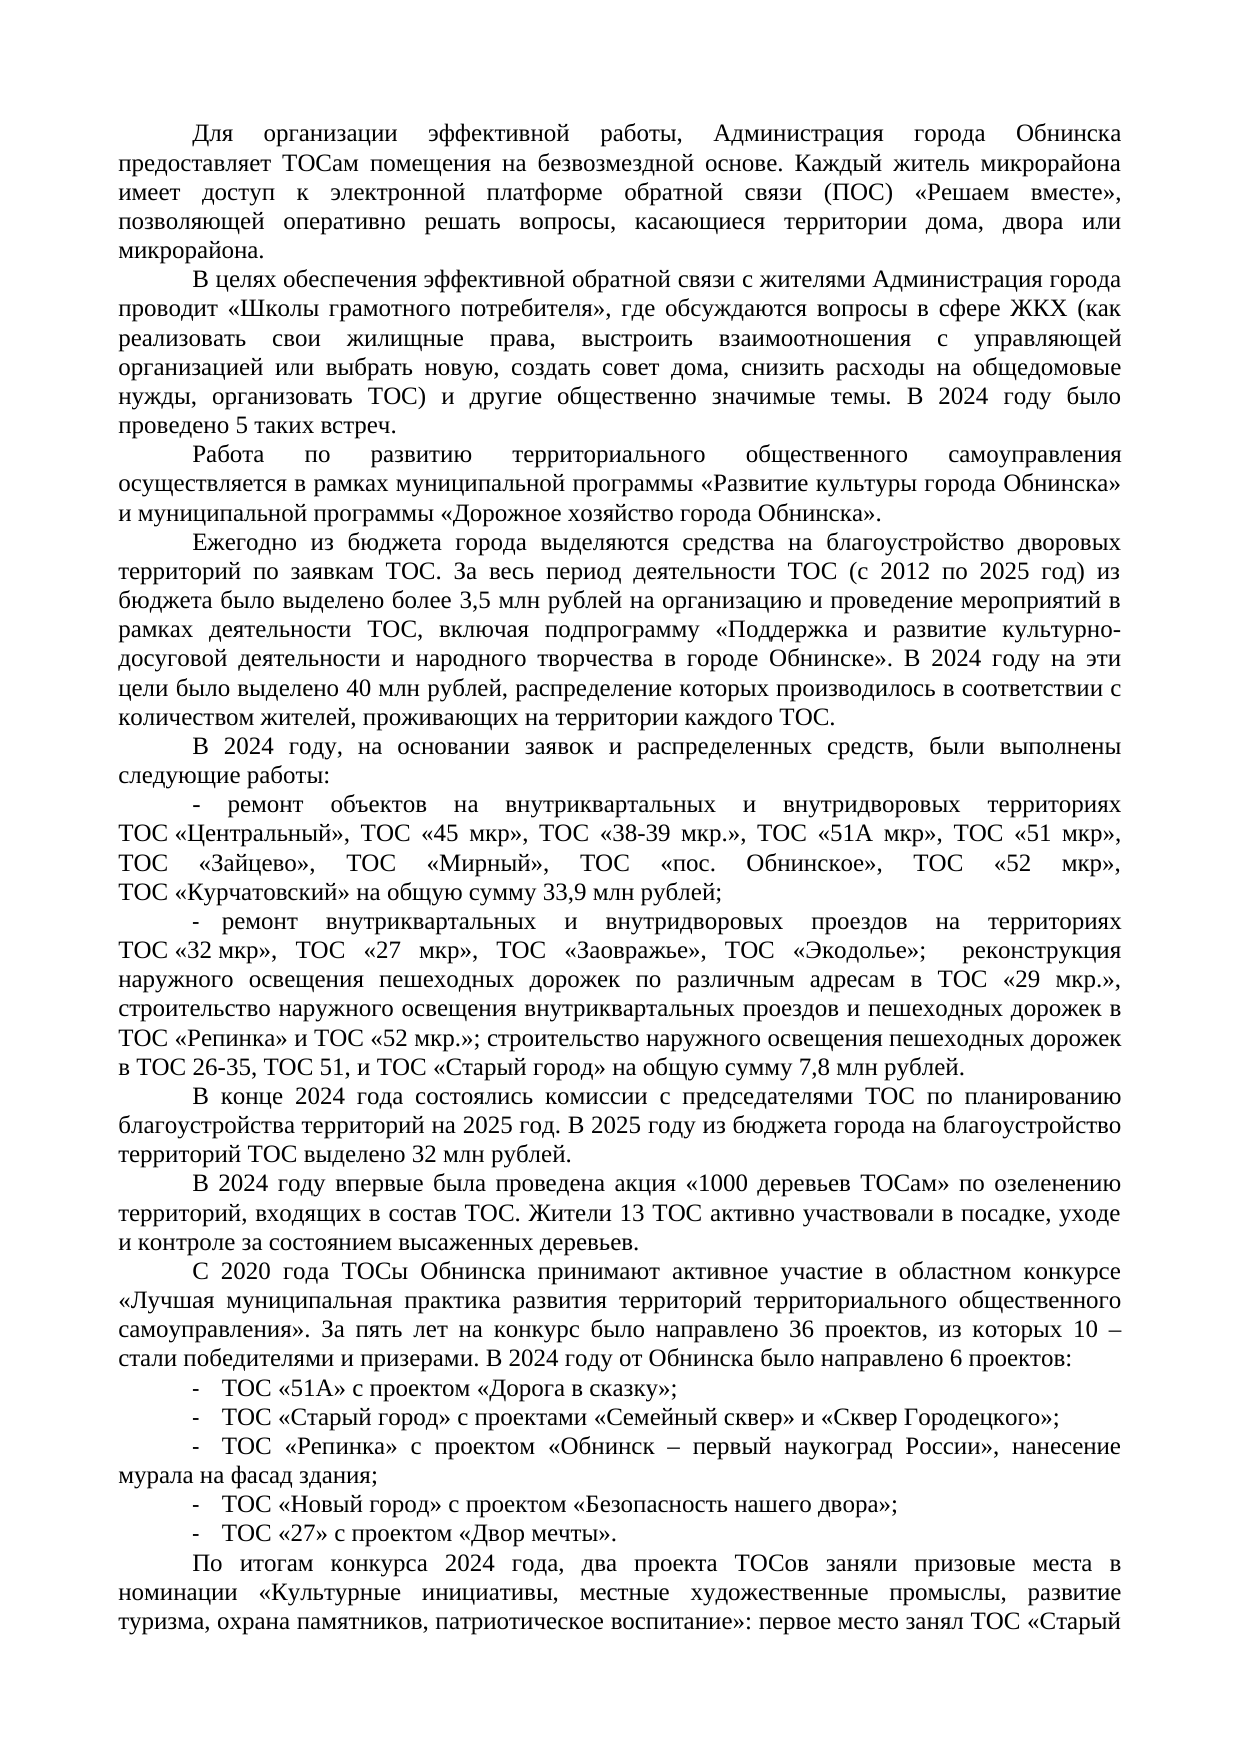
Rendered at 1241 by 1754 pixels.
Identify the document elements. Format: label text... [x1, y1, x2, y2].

text Для организации эффективной работы, Администрация города Обнинска предоставляет ТОСам помещения на безвозмездной основе. Каждый житель микрорайона имеет доступ к электронной платформе обратной связи (ПОС) «Решаем вместе», позволяющей оперативно решать вопросы, касающиеся территории дома, двора или микрорайона. [118, 118, 1122, 264]
list ТОС «51А» с проектом «Дорога в сказку»; [118, 1372, 1122, 1401]
list ТОС «Старый город» с проектами «Семейный сквер» и «Сквер Городецкого»; [118, 1401, 1122, 1431]
list ТОС «Репинка» с проектом «Обнинск – первый наукоград России», нанесение мурала на фасад здания; [118, 1431, 1122, 1489]
text В 2024 году, на основании заявок и распределенных средств, были выполнены следующие работы: [118, 731, 1122, 789]
list ТОС «27» с проектом «Двор мечты». [118, 1518, 1122, 1547]
text Работа по развитию территориального общественного самоуправления осуществляется в рамках муниципальной программы «Развитие культуры города Обнинска» и муниципальной программы «Дорожное хозяйство города Обнинска». [118, 439, 1122, 526]
list ТОС «Новый город» с проектом «Безопасность нашего двора»; [118, 1489, 1122, 1518]
text В 2024 году впервые была проведена акция «1000 деревьев ТОСам» по озеленению территорий, входящих в состав ТОС. Жители 13 ТОС активно участвовали в посадке, уходе и контроле за состоянием высаженных деревьев. [118, 1168, 1122, 1256]
text Ежегодно из бюджета города выделяются средства на благоустройство дворовых территорий по заявкам ТОС. За весь период деятельности ТОС (с 2012 по 2025 год) из бюджета было выделено более 3,5 млн рублей на организацию и проведение мероприятий в рамках деятельности ТОС, включая подпрограмму «Поддержка и развитие культурно-досуговой деятельности и народного творчества в городе Обнинске». В 2024 году на эти цели было выделено 40 млн рублей, распределение которых производилось в соответствии с количеством жителей, проживающих на территории каждого ТОС. [118, 526, 1122, 731]
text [118, 1547, 1122, 1635]
text С 2020 года ТОСы Обнинска принимают активное участие в областном конкурсе «Лучшая муниципальная практика развития территорий территориального общественного самоуправления». За пять лет на конкурс было направлено 36 проектов, из которых 10 – стали победителями и призерами. В 2024 году от Обнинска было направлено 6 проектов: [118, 1256, 1122, 1372]
text В целях обеспечения эффективной обратной связи с жителями Администрация города проводит «Школы грамотного потребителя», где обсуждаются вопросы в сфере ЖКХ (как реализовать свои жилищные права, выстроить взаимоотношения с управляющей организацией или выбрать новую, создать совет дома, снизить расходы на общедомовые нужды, организовать ТОС) и другие общественно значимые темы. В 2024 году было проведено 5 таких встреч. [118, 264, 1122, 439]
text В конце 2024 года состоялись комиссии с председателями ТОС по планированию благоустройства территорий на 2025 год. В 2025 году из бюджета города на благоустройство территорий ТОС выделено 32 млн рублей. [118, 1081, 1122, 1168]
list ремонт внутриквартальных и внутридворовых проездов на территориях ТОС «32 мкр», ТОС «27 мкр», ТОС «Заовражье», ТОС «Экодолье»; реконструкция наружного освещения пешеходных дорожек по различным адресам в ТОС «29 мкр.», строительство наружного освещения внутриквартальных проездов и пешеходных дорожек в ТОС «Репинка» и ТОС «52 мкр.»; строительство наружного освещения пешеходных дорожек в ТОС 26-35, ТОС 51, и ТОС «Старый город» на общую сумму 7,8 млн рублей. [118, 906, 1122, 1081]
text - ремонт объектов на внутриквартальных и внутридворовых территориях ТОС «Центральный», ТОС «45 мкр», ТОС «38-39 мкр.», ТОС «51А мкр», ТОС «51 мкр», ТОС «Зайцево», ТОС «Мирный», ТОС «пос. Обнинское», ТОС «52 мкр», ТОС «Курчатовский» на общую сумму 33,9 млн рублей; [118, 789, 1122, 906]
